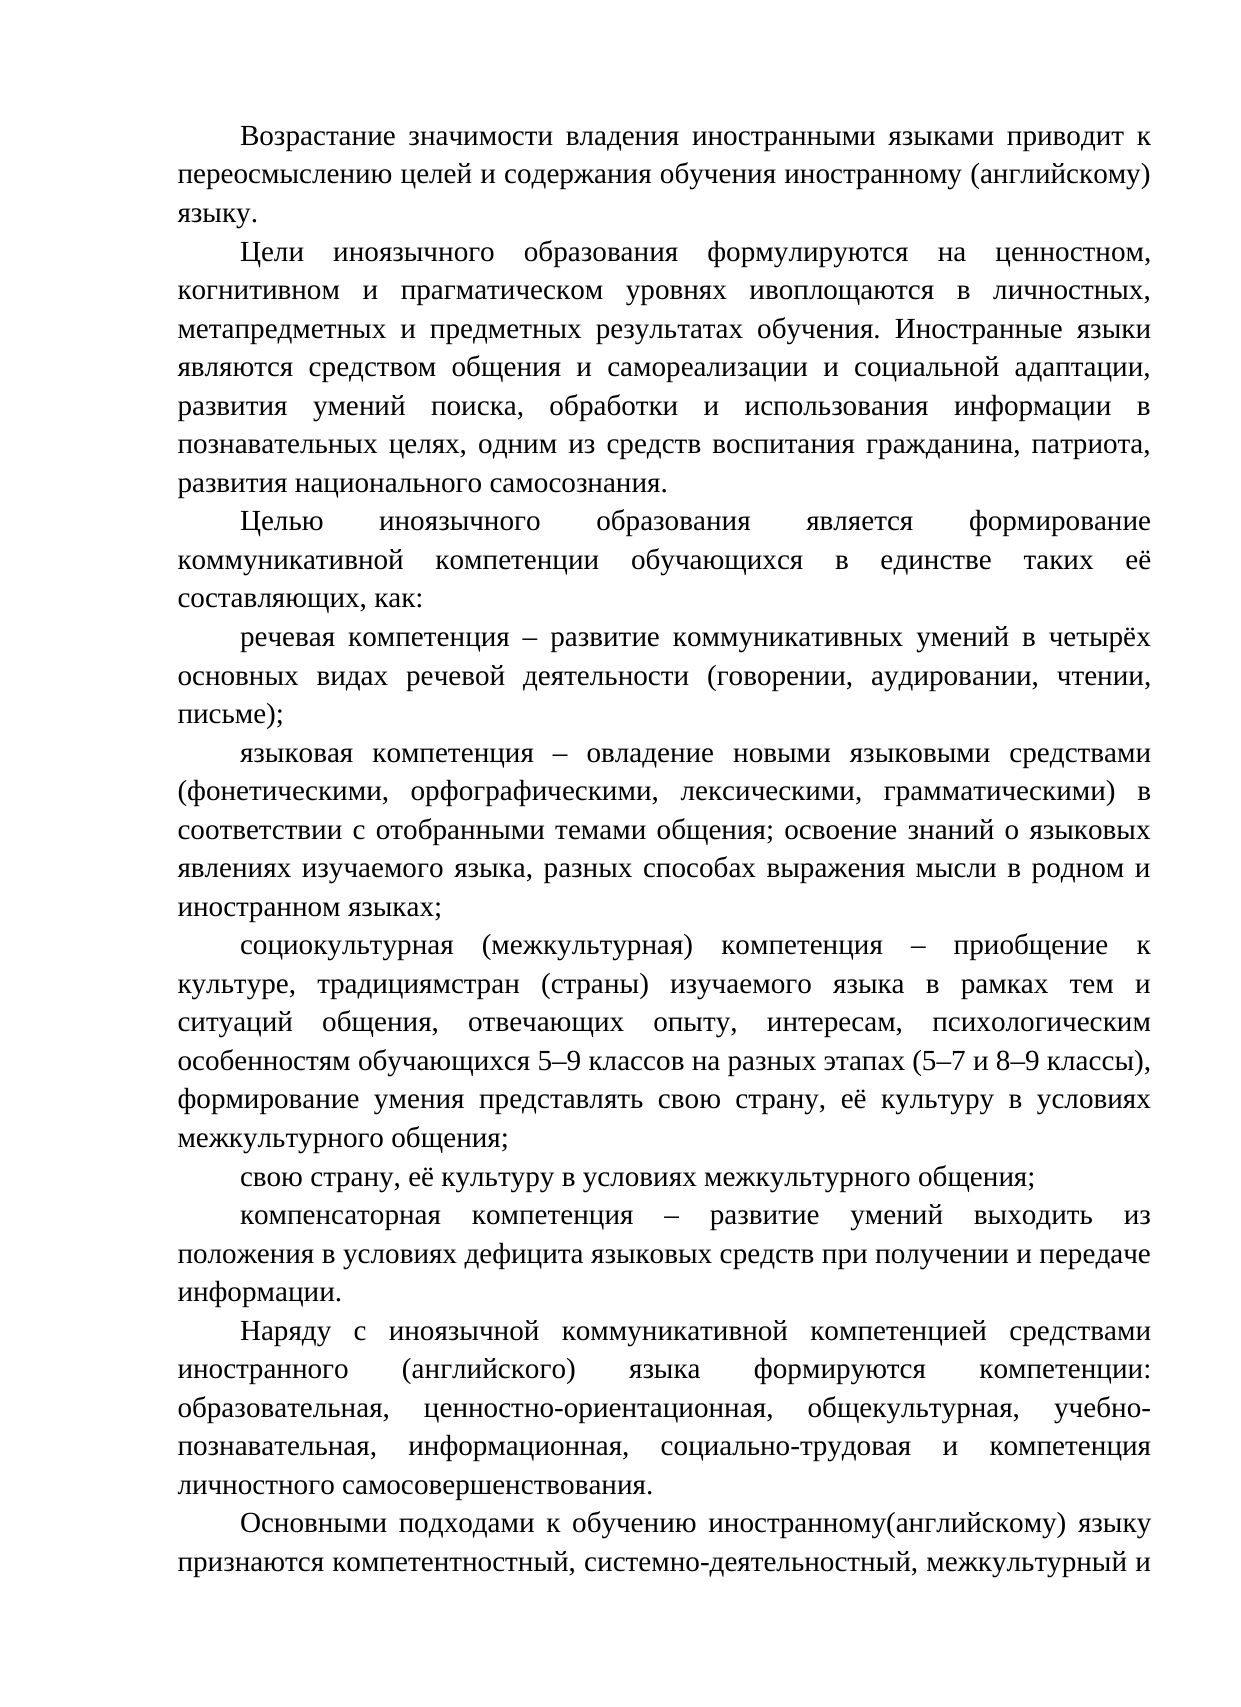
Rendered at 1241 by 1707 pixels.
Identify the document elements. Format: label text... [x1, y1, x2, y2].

text Целью иноязычного образования является формирование коммуникативной компетенции обучающихся в единстве таких её составляющих, как: [177, 503, 1152, 614]
text социокультурная (межкультурная) компетенция – приобщение к культуре, традициямстран (страны) изучаемого языка в рамках тем и ситуаций общения, отвечающих опыту, интересам, психологическим особенностям обучающихся 5–9 классов на разных этапах (5–7 и 8–9 классы), формирование умения представлять свою страну, её культуру в условиях межкультурного общения; [177, 927, 1152, 1154]
text свою страну, её культуру в условиях межкультурного общения; [177, 1159, 1152, 1192]
text Наряду с иноязычной коммуникативной компетенцией средствами иностранного (английского) языка формируются компетенции: образовательная, ценностно-ориентационная, общекультурная, учебно-познавательная, информационная, социально-трудовая и компетенция личностного самосовершенствования. [177, 1313, 1152, 1501]
text языковая компетенция – овладение новыми языковыми средствами (фонетическими, орфографическими, лексическими, грамматическими) в соответствии c отобранными темами общения; освоение знаний о языковых явлениях изучаемого языка, разных способах выражения мысли в родном и иностранном языках; [177, 735, 1152, 922]
text Возрастание значимости владения иностранными языками приводит к переосмыслению целей и содержания обучения иностранному (английскому) языку. [177, 118, 1152, 229]
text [177, 1506, 1152, 1578]
text Цели иноязычного образования формулируются на ценностном, когнитивном и прагматическом уровнях ивоплощаются в личностных, метапредметных и предметных результатах обучения. Иностранные языки являются средством общения и самореализации и социальной адаптации, развития умений поиска, обработки и использования информации в познавательных целях, одним из средств воспитания гражданина, патриота, развития национального самосознания. [177, 234, 1152, 498]
text компенсаторная компетенция – развитие умений выходить из положения в условиях дефицита языковых средств при получении и передаче информации. [177, 1197, 1152, 1308]
text речевая компетенция – развитие коммуникативных умений в четырёх основных видах речевой деятельности (говорении, аудировании, чтении, письме); [177, 619, 1152, 730]
